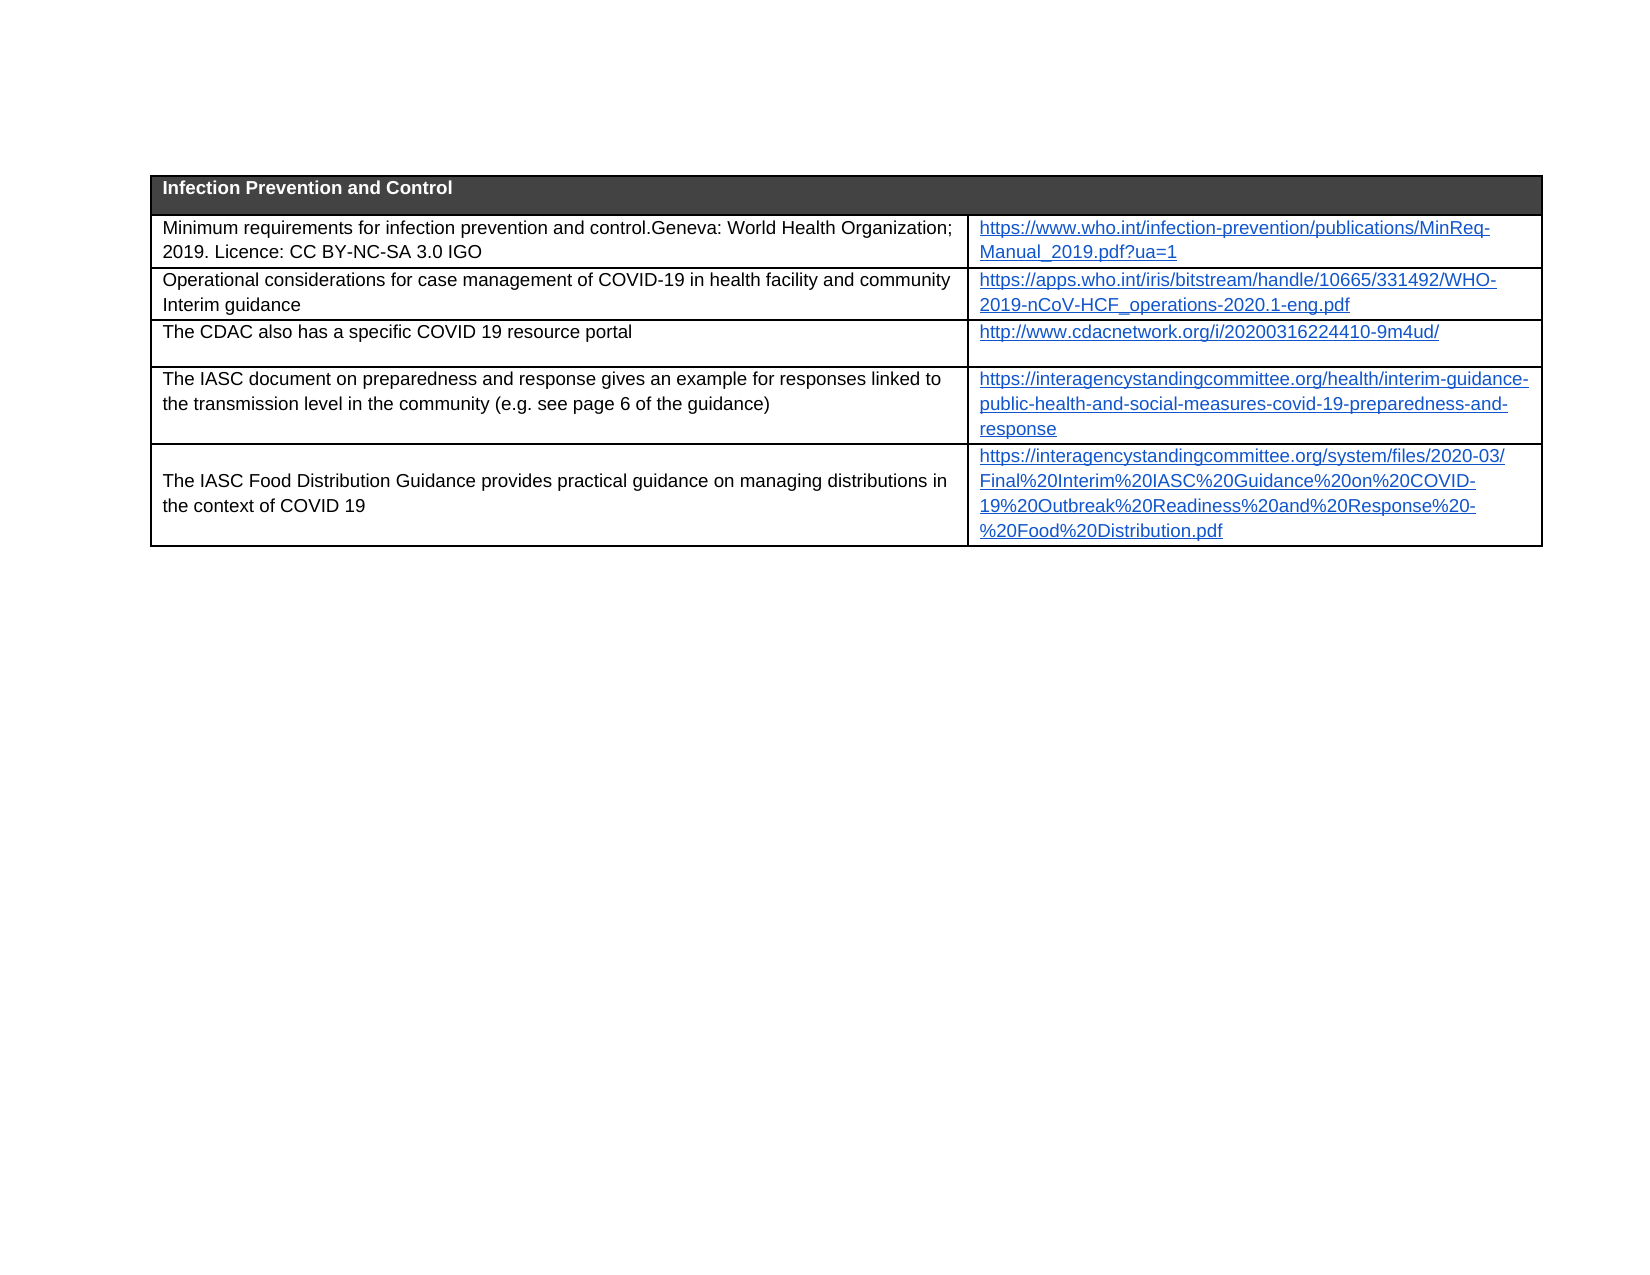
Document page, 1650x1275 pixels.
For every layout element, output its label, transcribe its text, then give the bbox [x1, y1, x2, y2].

table_cell The IASC Food Distribution Guidance provides practical guidance on managing distributions in the context of COVID 19 [152, 445, 967, 545]
table_cell https://interagencystandingcommittee.org/health/interim-guidance-public-health-and-social-measures-covid-19-preparedness-and-response [969, 368, 1541, 443]
table_cell Minimum requirements for infection prevention and control.Geneva: World Health Organization; 2019. Licence: CC BY-NC-SA 3.0 IGO [152, 216, 967, 267]
table_cell https://www.who.int/infection-prevention/publications/MinReq-Manual_2019.pdf?ua=1 [969, 216, 1541, 267]
table_cell https://apps.who.int/iris/bitstream/handle/10665/331492/WHO-2019-nCoV-HCF_operations-2020.1-eng.pdf [969, 269, 1541, 319]
table_cell https://interagencystandingcommittee.org/system/files/2020-03/Final%20Interim%20IASC%20Guidance%20on%20COVID-19%20Outbreak%20Readiness%20and%20Response%20-%20Food%20Distribution.pdf [969, 445, 1541, 545]
table_cell The CDAC also has a specific COVID 19 resource portal [152, 321, 967, 366]
table_cell Operational considerations for case management of COVID-19 in health facility and community Interim guidance [152, 269, 967, 319]
table_header Infection Prevention and Control [152, 177, 1541, 214]
table_cell The IASC document on preparedness and response gives an example for responses linked to the transmission level in the community (e.g. see page 6 of the guidance) [152, 368, 967, 443]
table_cell http://www.cdacnetwork.org/i/20200316224410-9m4ud/ [969, 321, 1541, 366]
